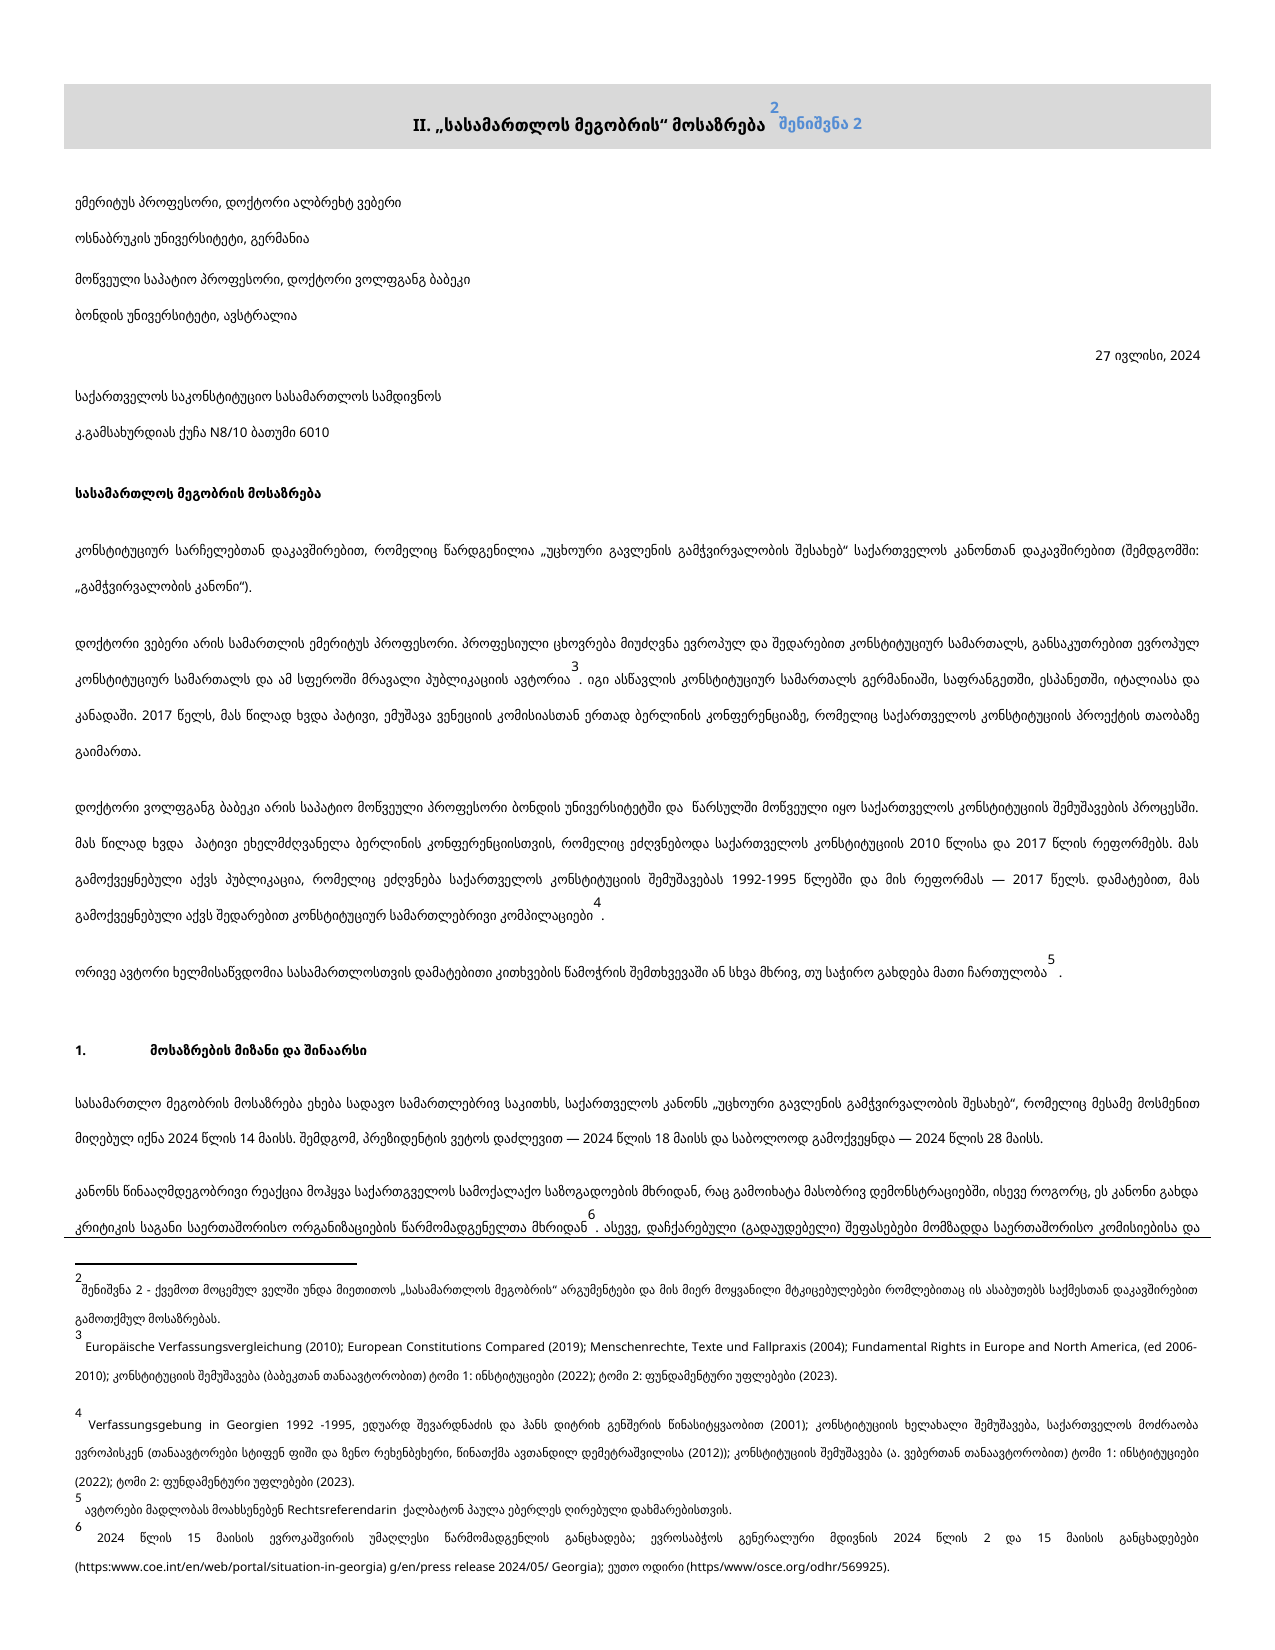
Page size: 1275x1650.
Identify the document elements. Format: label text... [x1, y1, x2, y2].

table_header II [64, 84, 1211, 149]
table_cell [64, 149, 1211, 1237]
